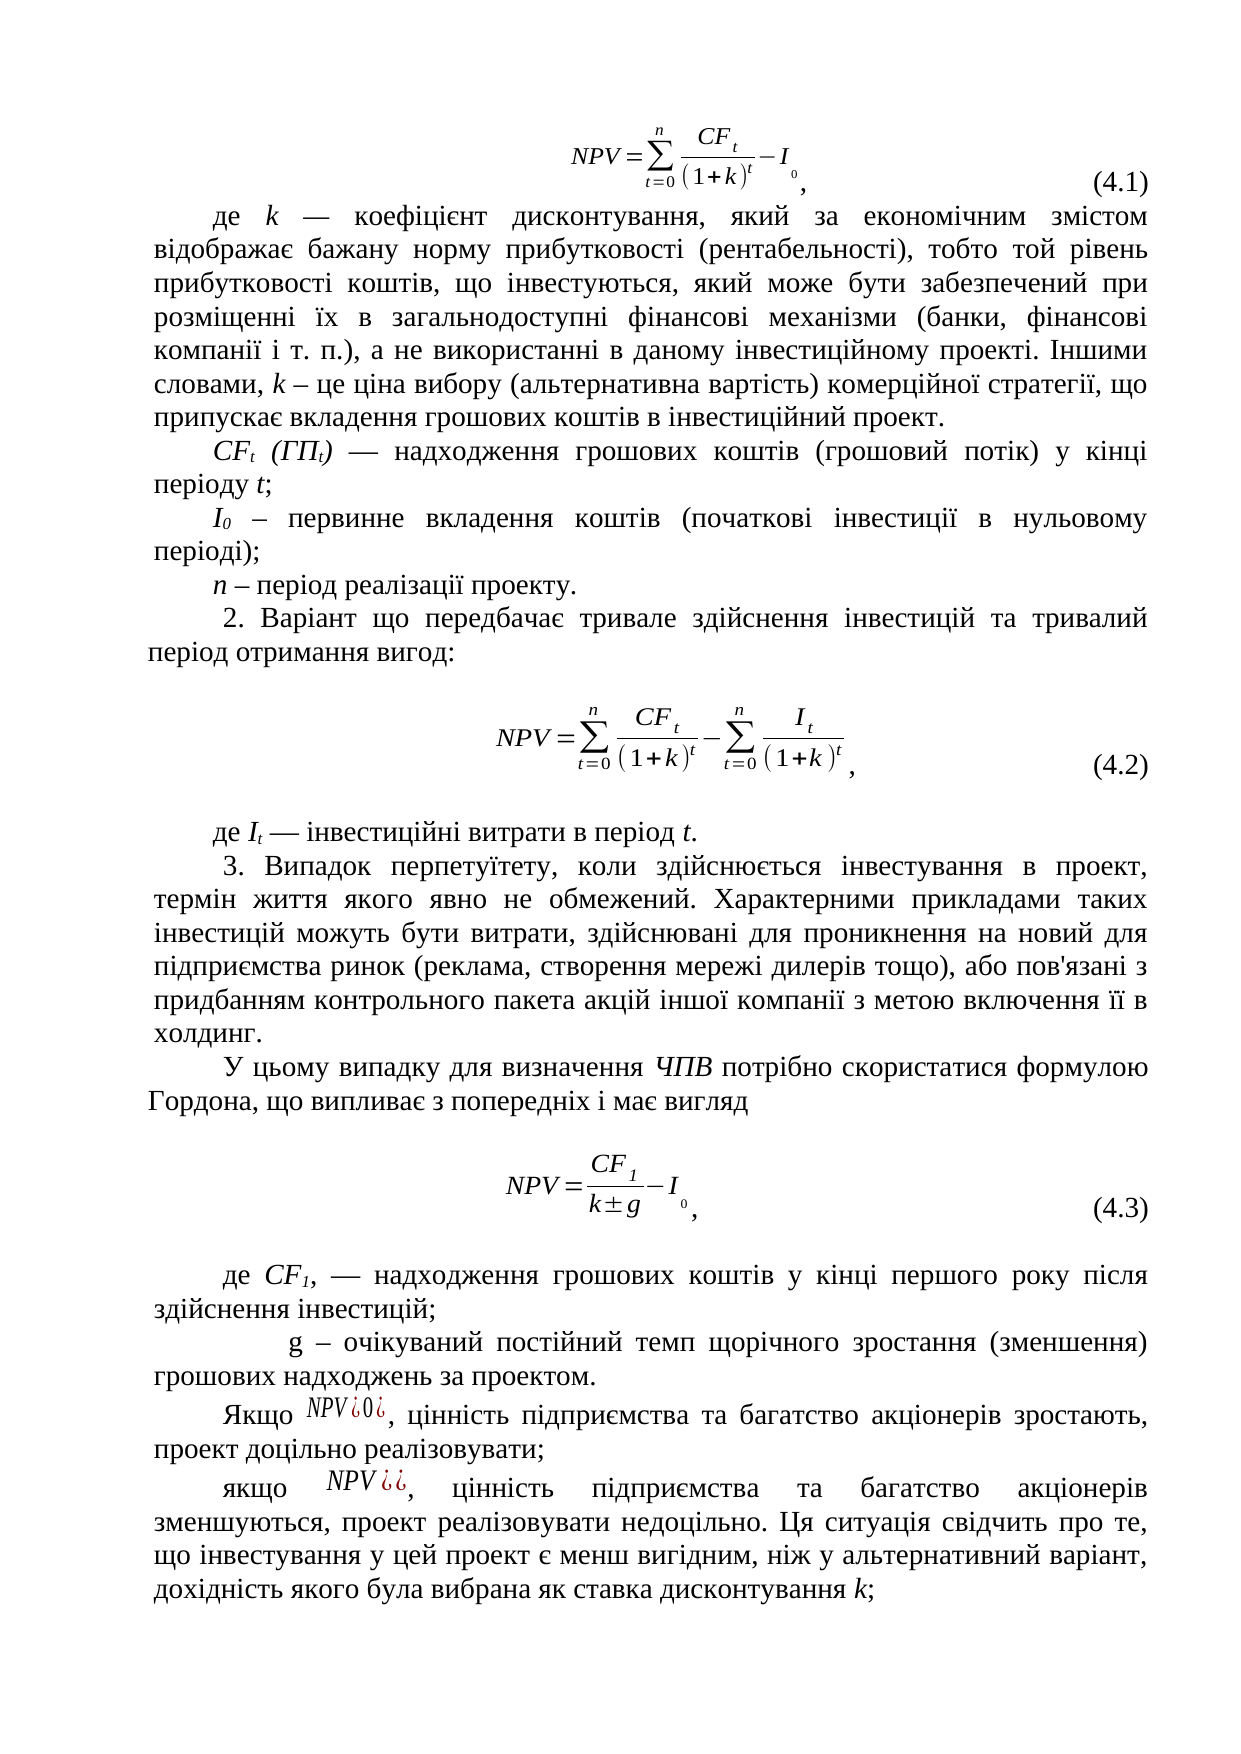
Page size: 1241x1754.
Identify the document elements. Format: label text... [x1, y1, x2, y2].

text n – період реалізації проекту. [154, 567, 1149, 601]
text , (4.3) [148, 1150, 1149, 1224]
text де It — інвестиційні витрати в період t. [154, 814, 1149, 848]
text У цьому випадку для визначення ЧПВ потрібно скористатися формулою Гордона, що випливає з попередніх і має вигляд [148, 1049, 1149, 1116]
text , (4.2) [154, 701, 1149, 781]
text якщо , цінність підприємства та багатство акціонерів зменшуються, проект реалізовувати недоцільно. Ця ситуація свідчить про те, що інвестування у цей проект є менш вигідним, ніж у альтернативний варіант, дохідність якого була вибрана як ставка дисконтування k; [154, 1464, 1149, 1604]
text I0 – первинне вкладення коштів (початкові інвестиції в нульовому періоді); [154, 500, 1149, 567]
text 3. Випадок перпетуїтету, коли здійснюється інвестування в проект, термін життя якого явно не обмежений. Характерними прикладами таких інвестицій можуть бути витрати, здійснювані для проникнення на новий для підприємства ринок (реклама, створення мережі дилерів тощо), або пов'язані з придбанням контрольного пакета акцій іншої компанії з метою включення її в холдинг. [154, 848, 1149, 1049]
text де CF1, — надходження грошових коштів у кінці першого року після здійснення інвестицій; [154, 1257, 1149, 1324]
text g – очікуваний постійний темп щорічного зростання (зменшення) грошових надходжень за проектом. [154, 1324, 1149, 1392]
text Якщо , цінність підприємства та багатство акціонерів зростають, проект доцільно реалізовувати; [154, 1392, 1149, 1464]
text CFt (ГПt) — надходження грошових коштів (грошовий потік) у кінці періоду t; [154, 433, 1149, 500]
text 2. Варіант що передбачає тривале здійснення інвестицій та тривалий період отримання вигод: [148, 601, 1149, 668]
text , (4.1) [148, 122, 1149, 198]
text де k — коефіцієнт дисконтування, який за економічним змістом відображає бажану норму прибутковості (рентабельності), тобто той рівень прибутковості коштів, що інвестуються, який може бути забезпечений при розміщенні їх в загальнодоступні фінансові механізми (банки, фінансові компанії і т. п.), а не використанні в даному інвестиційному проекті. Іншими словами, k – це ціна вибору (альтернативна вартість) комерційної стратегії, що припускає вкладення грошових коштів в інвестиційний проект. [154, 198, 1149, 433]
